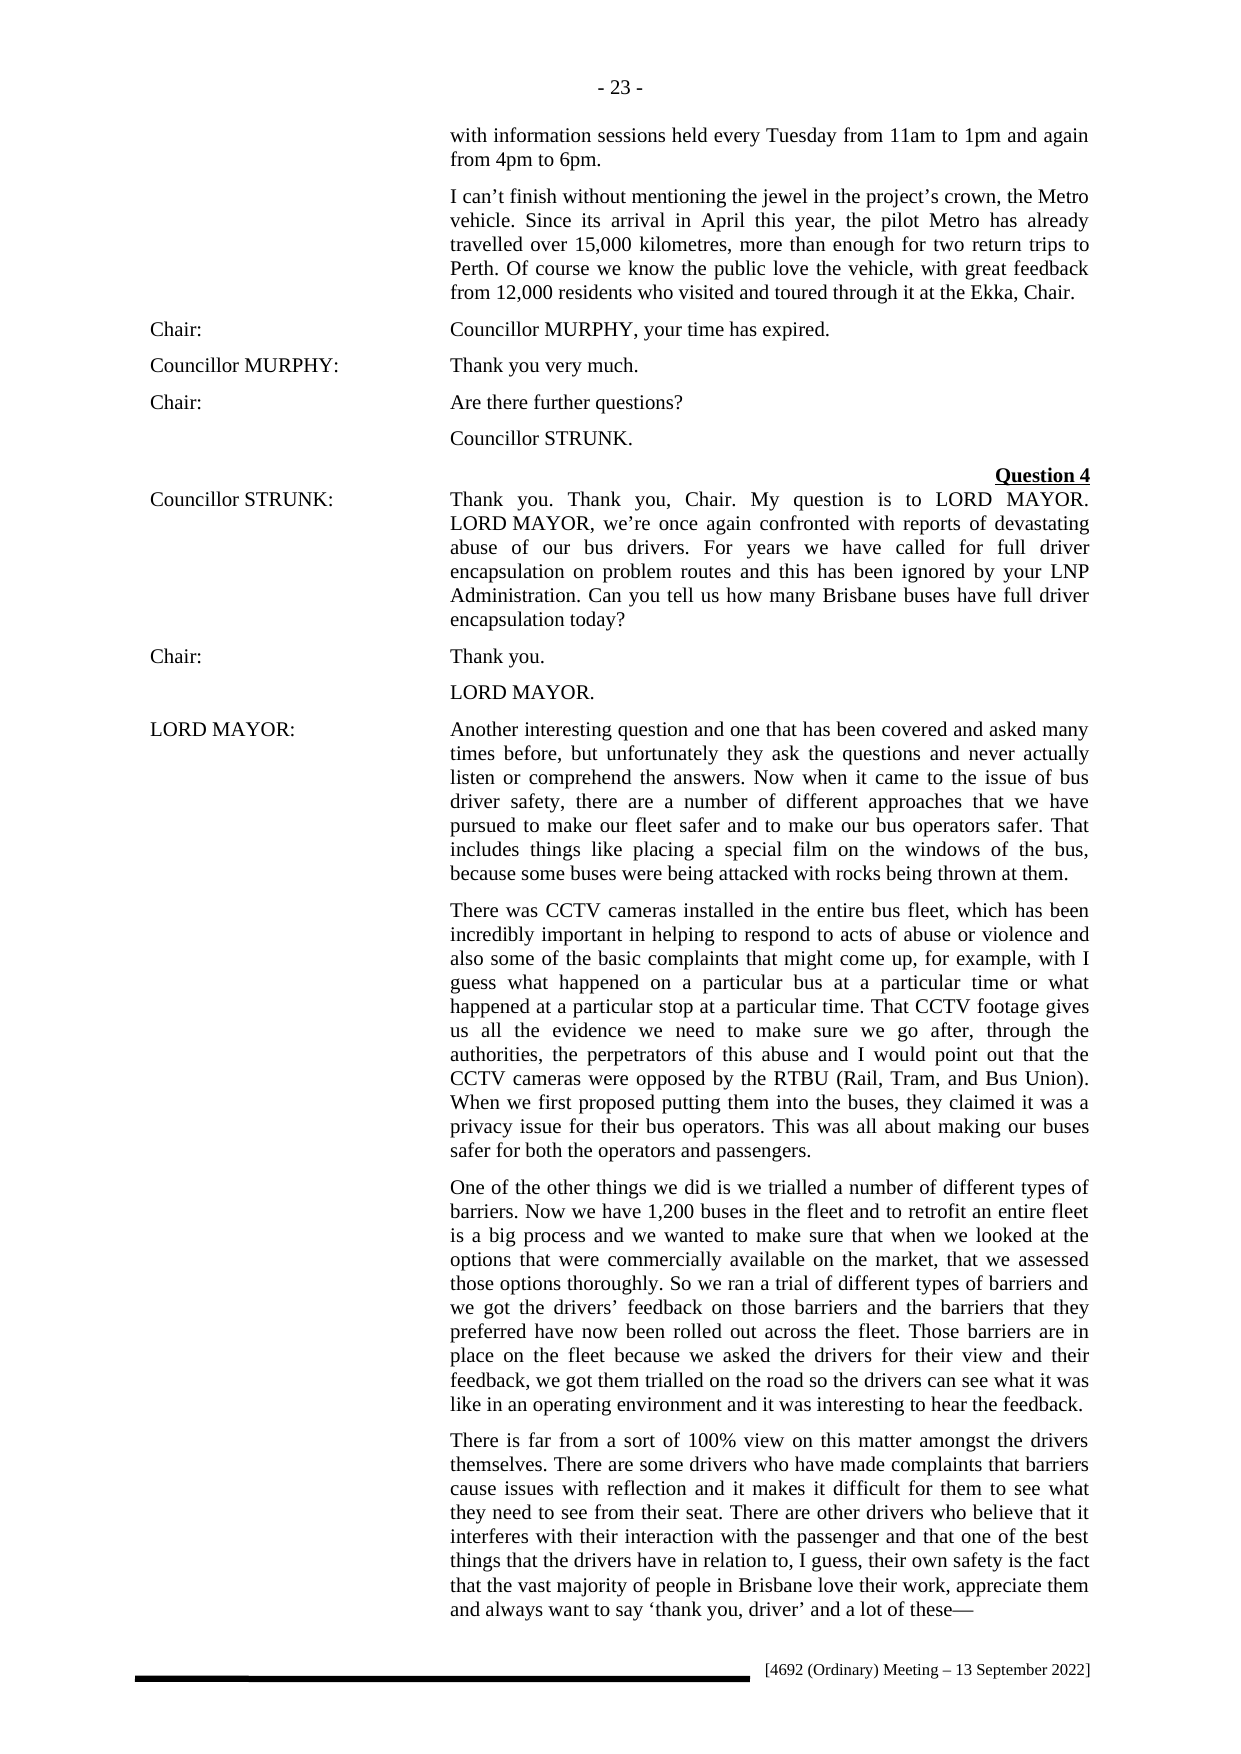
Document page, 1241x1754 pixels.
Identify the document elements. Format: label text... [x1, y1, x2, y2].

text Chair: Thank you. [150, 644, 1090, 668]
text Chair: Are there further questions? [150, 390, 1090, 414]
text Chair: Councillor MURPHY, your time has expired. [150, 317, 1090, 341]
text There is far from a sort of 100% view on this matter amongst the drivers themselves. There are some drivers who have made complaints that barriers cause issues with reflection and it makes it difficult for them to see what they need to see from their seat. There are other drivers who believe that it interferes with their interaction with the passenger and that one of the best things that the drivers have in relation to, I guess, their own safety is the fact that the vast majority of people in Brisbane love their work, appreciate them and always want to say ‘thank you, driver’ and a lot of these— [150, 1428, 1090, 1621]
text Councillor MURPHY: Thank you very much. [150, 353, 1090, 377]
text I can’t finish without mentioning the jewel in the project’s crown, the Metro vehicle. Since its arrival in April this year, the pilot Metro has already travelled over 15,000 kilometres, more than enough for two return trips to Perth. Of course we know the public love the vehicle, with great feedback from 12,000 residents who visited and toured through it at the Ekka, Chair. [150, 184, 1090, 304]
text Question 4 [150, 463, 1090, 487]
text LORD MAYOR: Another interesting question and one that has been covered and asked many times before, but unfortunately they ask the questions and never actually listen or comprehend the answers. Now when it came to the issue of bus driver safety, there are a number of different approaches that we have pursued to make our fleet safer and to make our bus operators safer. That includes things like placing a special film on the windows of the bus, because some buses were being attacked with rocks being thrown at them. [150, 717, 1090, 885]
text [150, 123, 1090, 171]
text LORD MAYOR. [150, 680, 1090, 704]
text Councillor STRUNK: Thank you. Thank you, Chair. My question is to LORD MAYOR. LORD MAYOR, we’re once again confronted with reports of devastating abuse of our bus drivers. For years we have called for full driver encapsulation on problem routes and this has been ignored by your LNP Administration. Can you tell us how many Brisbane buses have full driver encapsulation today? [150, 487, 1090, 631]
text There was CCTV cameras installed in the entire bus fleet, which has been incredibly important in helping to respond to acts of abuse or violence and also some of the basic complaints that might come up, for example, with I guess what happened on a particular bus at a particular time or what happened at a particular stop at a particular time. That CCTV footage gives us all the evidence we need to make sure we go after, through the authorities, the perpetrators of this abuse and I would point out that the CCTV cameras were opposed by the RTBU (Rail, Tram, and Bus Union). When we first proposed putting them into the buses, they claimed it was a privacy issue for their bus operators. This was all about making our buses safer for both the operators and passengers. [150, 898, 1090, 1162]
text Councillor STRUNK. [150, 426, 1090, 450]
text One of the other things we did is we trialled a number of different types of barriers. Now we have 1,200 buses in the fleet and to retrofit an entire fleet is a big process and we wanted to make sure that when we looked at the options that were commercially available on the market, that we assessed those options thoroughly. So we ran a trial of different types of barriers and we got the drivers’ feedback on those barriers and the barriers that they preferred have now been rolled out across the fleet. Those barriers are in place on the fleet because we asked the drivers for their view and their feedback, we got them trialled on the road so the drivers can see what it was like in an operating environment and it was interesting to hear the feedback. [150, 1175, 1090, 1416]
